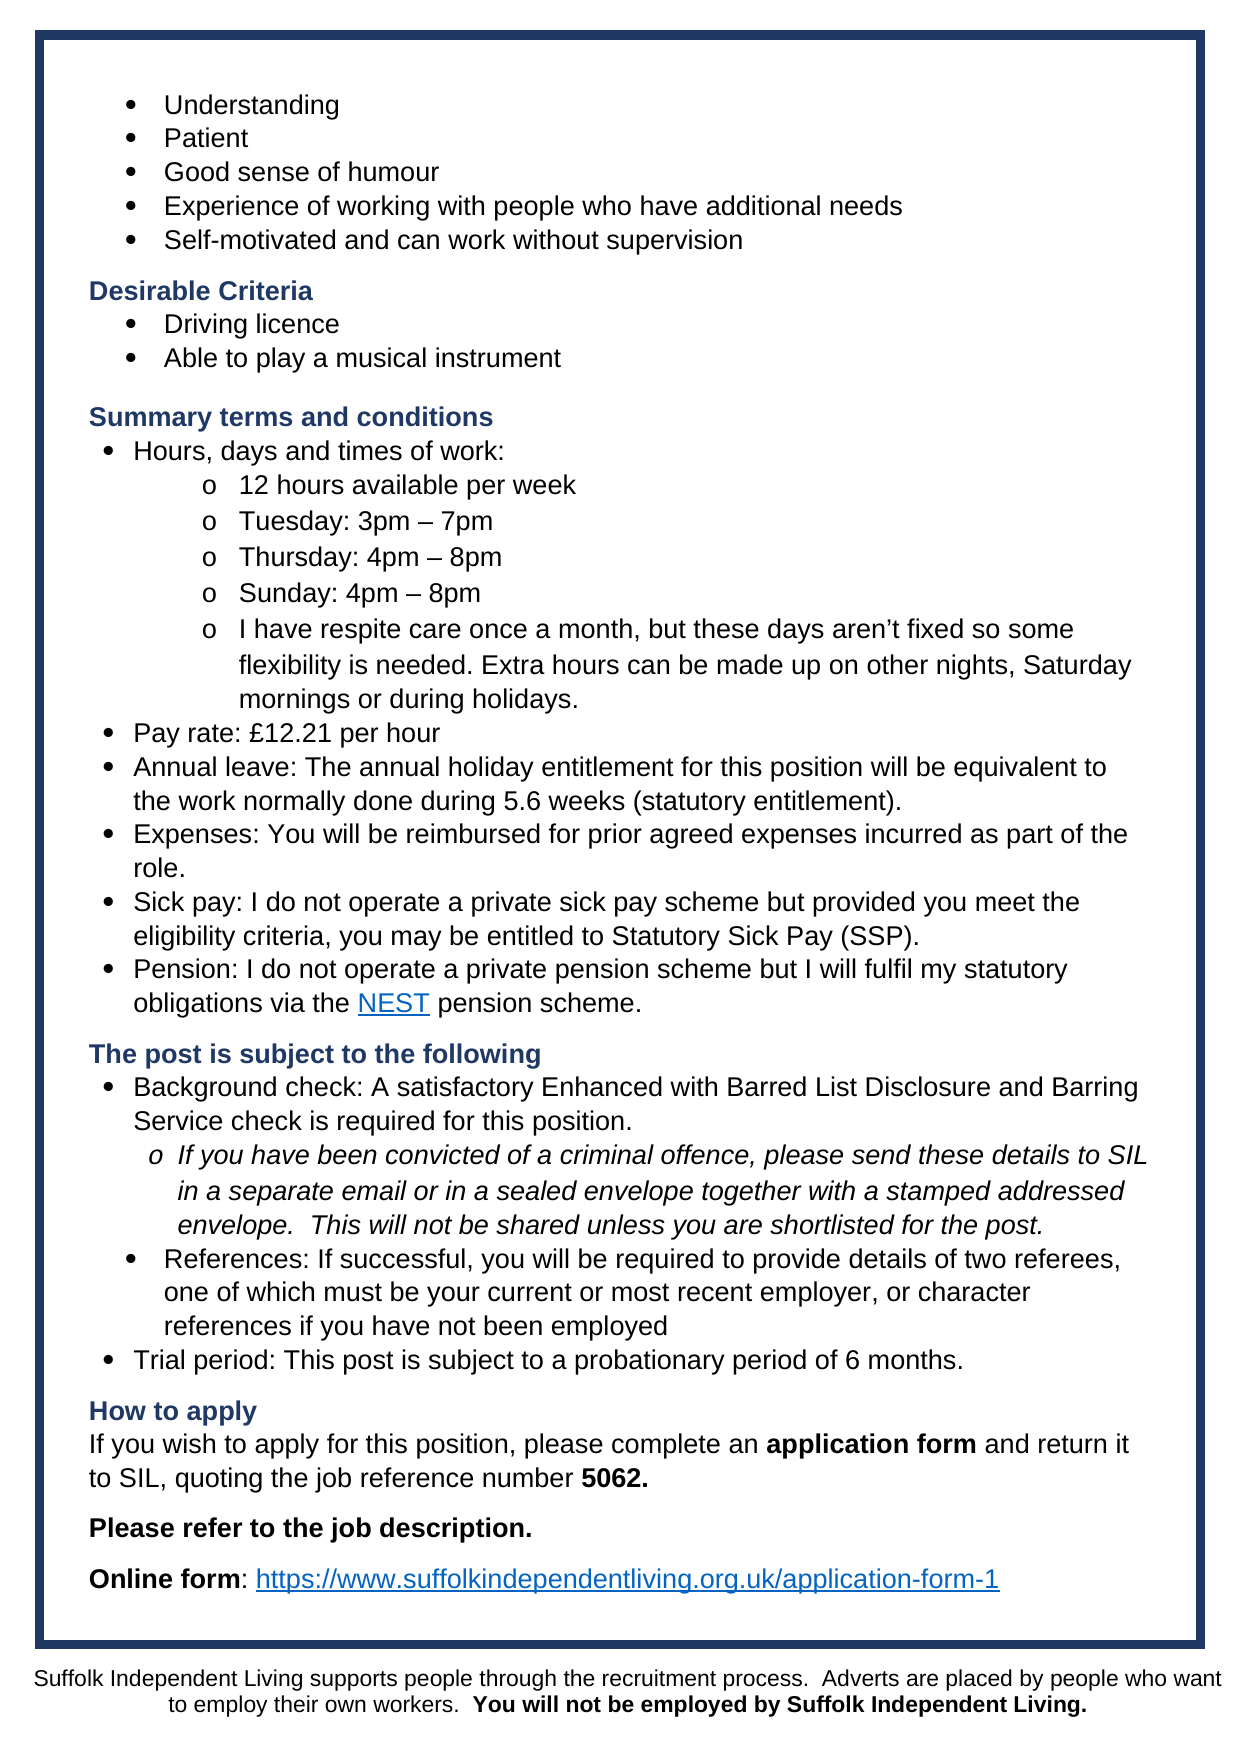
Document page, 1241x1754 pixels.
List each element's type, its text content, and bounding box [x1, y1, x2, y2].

list Trial period: This post is subject to a probationary period of 6 months. [103, 1344, 1152, 1375]
list References: If successful, you will be required to provide details of two referees, one of which must be your current or most recent employer, or character references if you have not been employed [126, 1243, 1152, 1341]
text How to apply [89, 1394, 1152, 1426]
list Patient [126, 122, 1152, 154]
list Annual leave: The annual holiday entitlement for this position will be equivalent to the work normally done during 5.6 weeks (statutory entitlement). [103, 751, 1152, 816]
text Desirable Criteria [89, 274, 1152, 306]
list 12 hours available per week [201, 469, 1152, 502]
text Summary terms and conditions [89, 401, 1152, 432]
list Pension: I do not operate a private pension scheme but I will fulfil my statutory obligations via the NEST pension scheme. [103, 953, 1152, 1018]
list If you have been convicted of a criminal offence, please send these details to SIL in a separate email or in a sealed envelope together with a stamped addressed envelope. This will not be shared unless you are shortlisted for the post. [148, 1139, 1152, 1240]
text Please refer to the job description. [89, 1512, 1152, 1544]
list Tuesday: 3pm – 7pm [201, 505, 1152, 538]
list Background check: A satisfactory Enhanced with Barred List Disclosure and Barring Service check is required for this position. [103, 1071, 1152, 1137]
list Understanding [126, 89, 1152, 120]
text The post is subject to the following [89, 1038, 1152, 1069]
text If you wish to apply for this position, please complete an application form and return it to SIL, quoting the job reference number 5062. [89, 1428, 1152, 1493]
list Sunday: 4pm – 8pm [201, 577, 1152, 611]
list Driving licence [126, 308, 1152, 340]
list I have respite care once a month, but these days aren’t fixed so some flexibility is needed. Extra hours can be made up on other nights, Saturday mornings or during holidays. [201, 613, 1152, 714]
list Sick pay: I do not operate a private sick pay scheme but provided you meet the eligibility criteria, you may be entitled to Statutory Sick Pay (SSP). [103, 886, 1152, 951]
list Experience of working with people who have additional needs [126, 190, 1152, 222]
list Pay rate: £12.21 per hour [103, 717, 1152, 748]
list Self-motivated and can work without supervision [126, 224, 1152, 255]
list Hours, days and times of work: [103, 435, 1152, 466]
list Expenses: You will be reimbursed for prior agreed expenses incurred as part of the role. [103, 818, 1152, 883]
list Able to play a musical instrument [126, 342, 1152, 373]
list Thursday: 4pm – 8pm [201, 541, 1152, 574]
text Online form: https://www.suffolkindependentliving.org.uk/application-form-1 [89, 1563, 1152, 1594]
list Good sense of humour [126, 156, 1152, 188]
